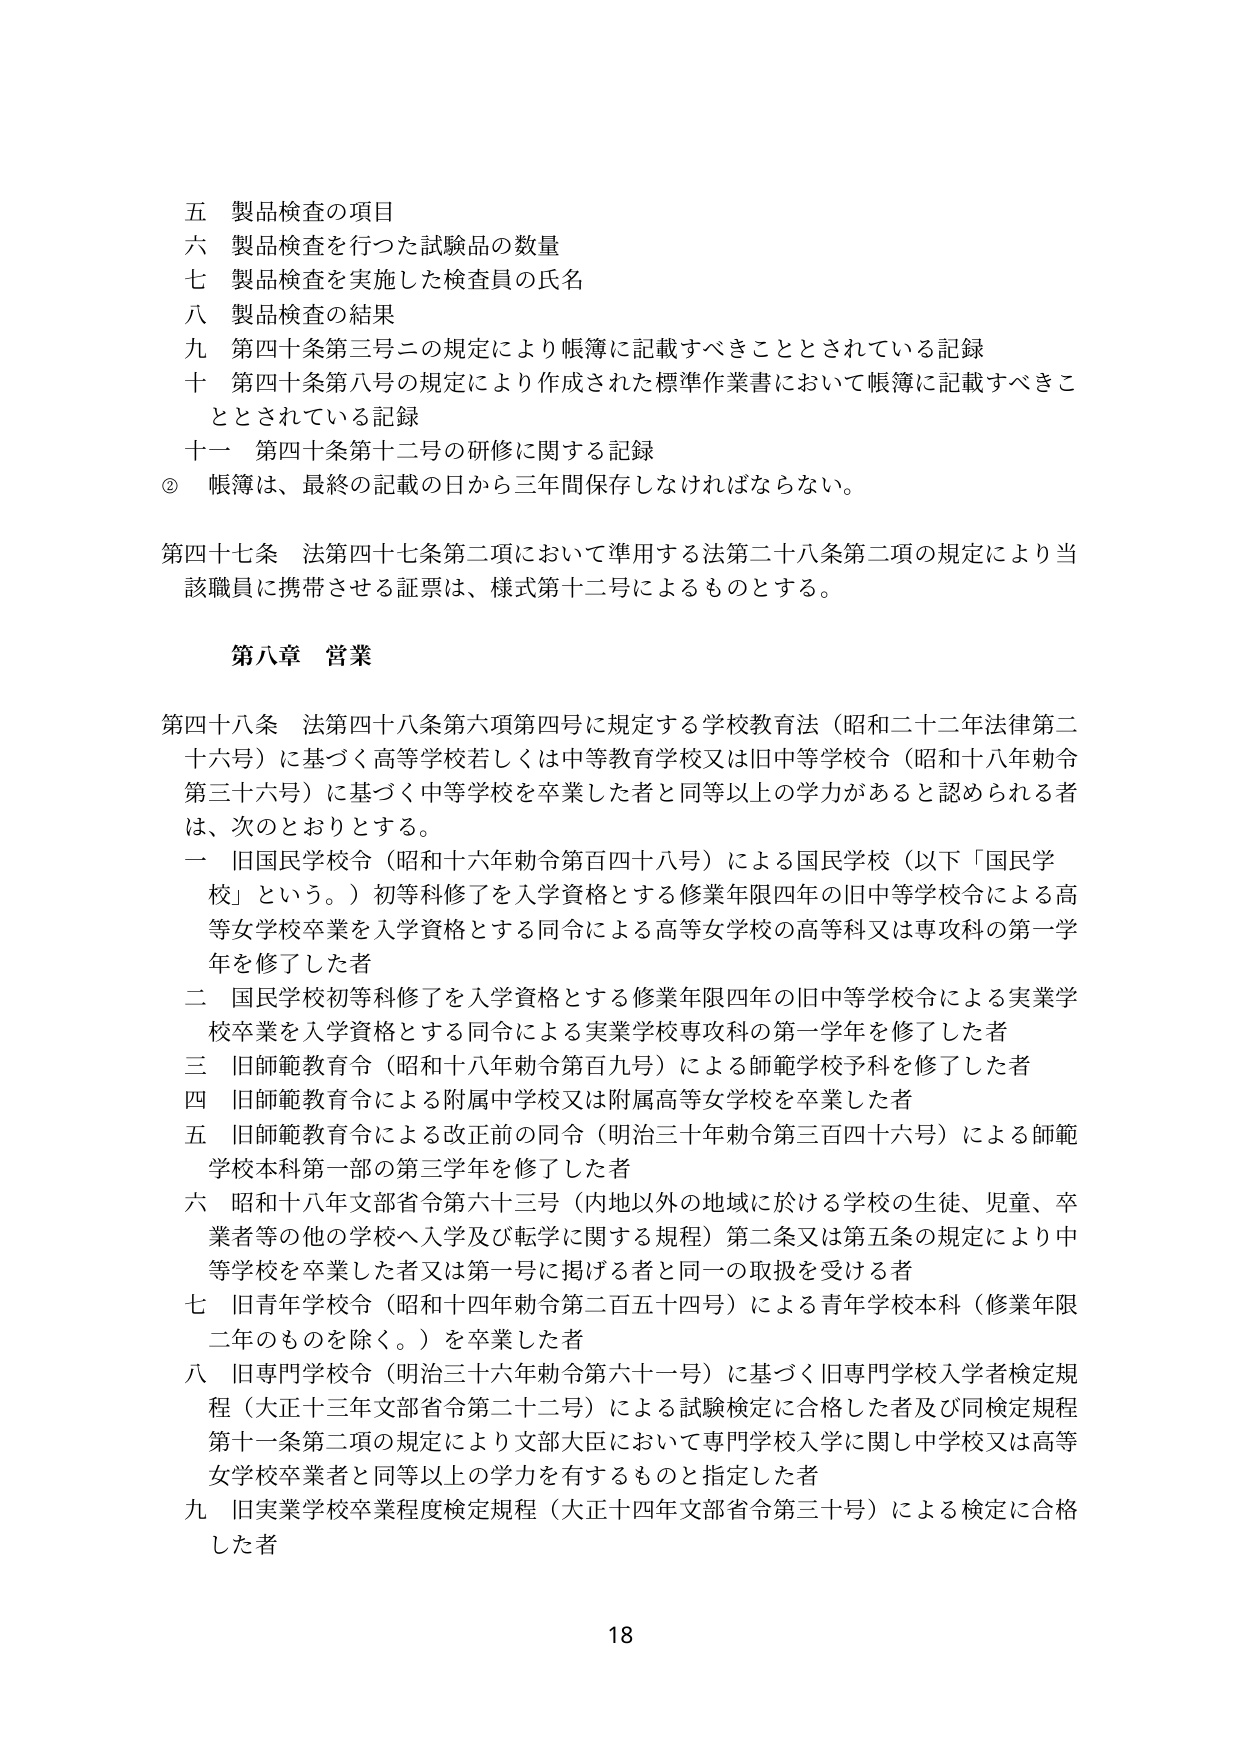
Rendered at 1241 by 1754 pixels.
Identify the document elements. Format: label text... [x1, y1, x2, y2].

text 七 製品検査を実施した検査員の氏名 [184, 262, 1079, 296]
text 一 旧国民学校令（昭和十六年勅令第百四十八号）による国民学校（以下「国民学校」という。）初等科修了を入学資格とする修業年限四年の旧中等学校令による高等女学校卒業を入学資格とする同令による高等女学校の高等科又は専攻科の第一学年を修了した者 [184, 843, 1079, 979]
text 四 旧師範教育令による附属中学校又は附属高等女学校を卒業した者 [184, 1082, 1079, 1116]
text 二 国民学校初等科修了を入学資格とする修業年限四年の旧中等学校令による実業学校卒業を入学資格とする同令による実業学校専攻科の第一学年を修了した者 [184, 979, 1079, 1048]
text 八 製品検査の結果 [184, 296, 1079, 330]
text 第八章 営業 [230, 638, 1079, 672]
text 六 製品検査を行つた試験品の数量 [184, 228, 1079, 262]
text 八 旧専門学校令（明治三十六年勅令第六十一号）に基づく旧専門学校入学者検定規程（大正十三年文部省令第二十二号）による試験検定に合格した者及び同検定規程第十一条第二項の規定により文部大臣において専門学校入学に関し中学校又は高等女学校卒業者と同等以上の学力を有するものと指定した者 [184, 1355, 1079, 1492]
text 七 旧青年学校令（昭和十四年勅令第二百五十四号）による青年学校本科（修業年限二年のものを除く。）を卒業した者 [184, 1287, 1079, 1355]
text 五 旧師範教育令による改正前の同令（明治三十年勅令第三百四十六号）による師範学校本科第一部の第三学年を修了した者 [184, 1116, 1079, 1184]
text 十 第四十条第八号の規定により作成された標準作業書において帳簿に記載すべきこととされている記録 [184, 364, 1079, 433]
text 九 第四十条第三号ニの規定により帳簿に記載すべきこととされている記録 [184, 330, 1079, 364]
text 九 旧実業学校卒業程度検定規程（大正十四年文部省令第三十号）による検定に合格した者 [184, 1492, 1079, 1560]
text 第四十七条 法第四十七条第二項において準用する法第二十八条第二項の規定により当該職員に携帯させる証票は、様式第十二号によるものとする。 [161, 535, 1079, 604]
text 五 製品検査の項目 [184, 194, 1079, 228]
text ② 帳簿は、最終の記載の日から三年間保存しなければならない。 [161, 467, 1079, 501]
text 三 旧師範教育令（昭和十八年勅令第百九号）による師範学校予科を修了した者 [184, 1048, 1079, 1082]
text 第四十八条 法第四十八条第六項第四号に規定する学校教育法（昭和二十二年法律第二十六号）に基づく高等学校若しくは中等教育学校又は旧中等学校令（昭和十八年勅令第三十六号）に基づく中等学校を卒業した者と同等以上の学力があると認められる者は、次のとおりとする。 [161, 706, 1079, 843]
text 六 昭和十八年文部省令第六十三号（内地以外の地域に於ける学校の生徒、児童、卒業者等の他の学校へ入学及び転学に関する規程）第二条又は第五条の規定により中等学校を卒業した者又は第一号に掲げる者と同一の取扱を受ける者 [184, 1184, 1079, 1287]
text 十一 第四十条第十二号の研修に関する記録 [184, 433, 1079, 467]
